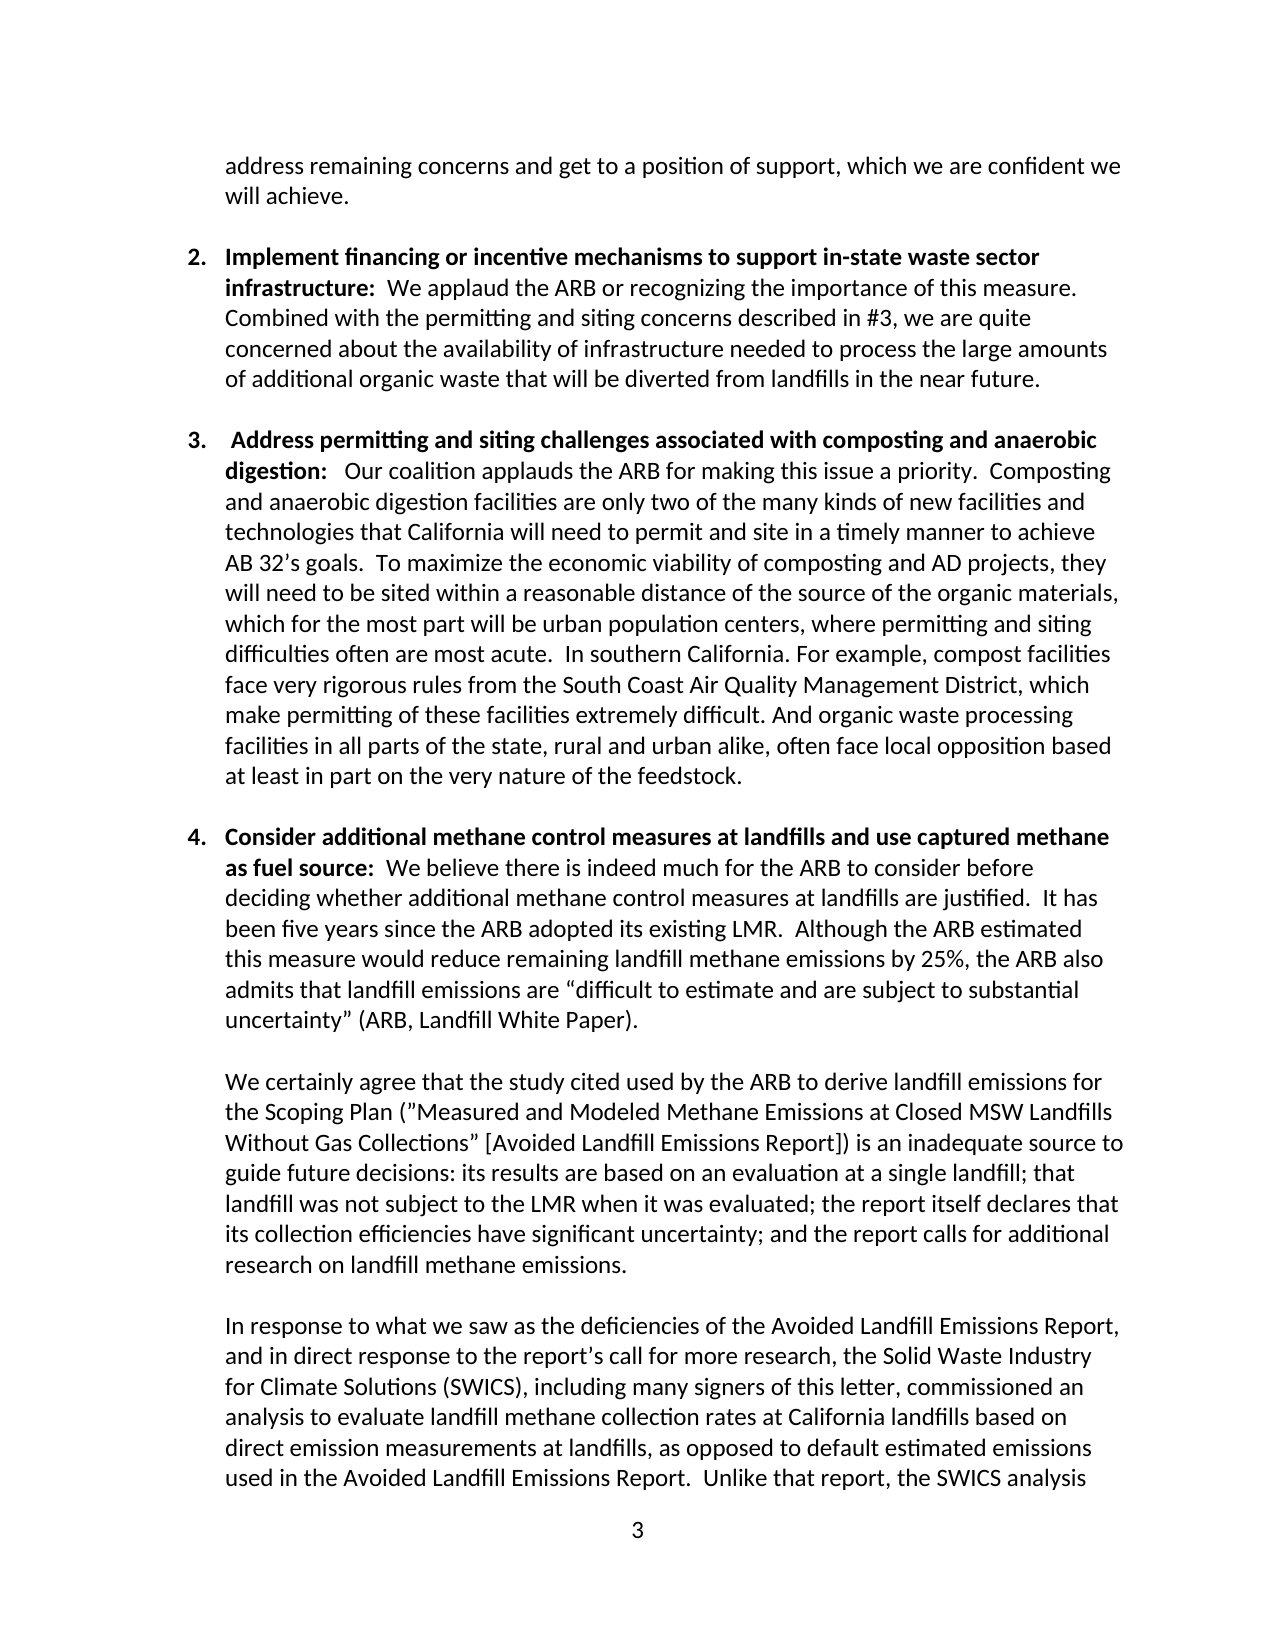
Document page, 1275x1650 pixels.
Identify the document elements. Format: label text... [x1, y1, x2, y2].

list Address permitting and siting challenges associated with composting and anaerobic digestion: Our coalition applauds the ARB for making this issue a priority. Composting and anaerobic digestion facilities are only two of the many kinds of new facilities and technologies that California will need to permit and site in a timely manner to achieve AB 32’s goals. To maximize the economic viability of composting and AD projects, they will need to be sited within a reasonable distance of the source of the organic materials, which for the most part will be urban population centers, where permitting and siting difficulties often are most acute. In southern California. For example, compost facilities face very rigorous rules from the South Coast Air Quality Management District, which make permitting of these facilities extremely difficult. And organic waste processing facilities in all parts of the state, rural and urban alike, often face local opposition based at least in part on the very nature of the feedstock. [187, 425, 1125, 791]
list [225, 1310, 1125, 1493]
list We certainly agree that the study cited used by the ARB to derive landfill emissions for the Scoping Plan (”Measured and Modeled Methane Emissions at Closed MSW Landfills Without Gas Collections” [Avoided Landfill Emissions Report]) is an inadequate source to guide future decisions: its results are based on an evaluation at a single landfill; that landfill was not subject to the LMR when it was evaluated; the report itself declares that its collection efficiencies have significant uncertainty; and the report calls for additional research on landfill methane emissions. [225, 1066, 1125, 1279]
list Implement financing or incentive mechanisms to support in-state waste sector infrastructure: We applaud the ARB or recognizing the importance of this measure. Combined with the permitting and siting concerns described in #3, we are quite concerned about the availability of infrastructure needed to process the large amounts of additional organic waste that will be diverted from landfills in the near future. [187, 242, 1125, 394]
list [187, 150, 1125, 211]
list Consider additional methane control measures at landfills and use captured methane as fuel source: We believe there is indeed much for the ARB to consider before deciding whether additional methane control measures at landfills are justified. It has been five years since the ARB adopted its existing LMR. Although the ARB estimated this measure would reduce remaining landfill methane emissions by 25%, the ARB also admits that landfill emissions are “difficult to estimate and are subject to substantial uncertainty” (ARB, Landfill White Paper). [187, 821, 1125, 1035]
